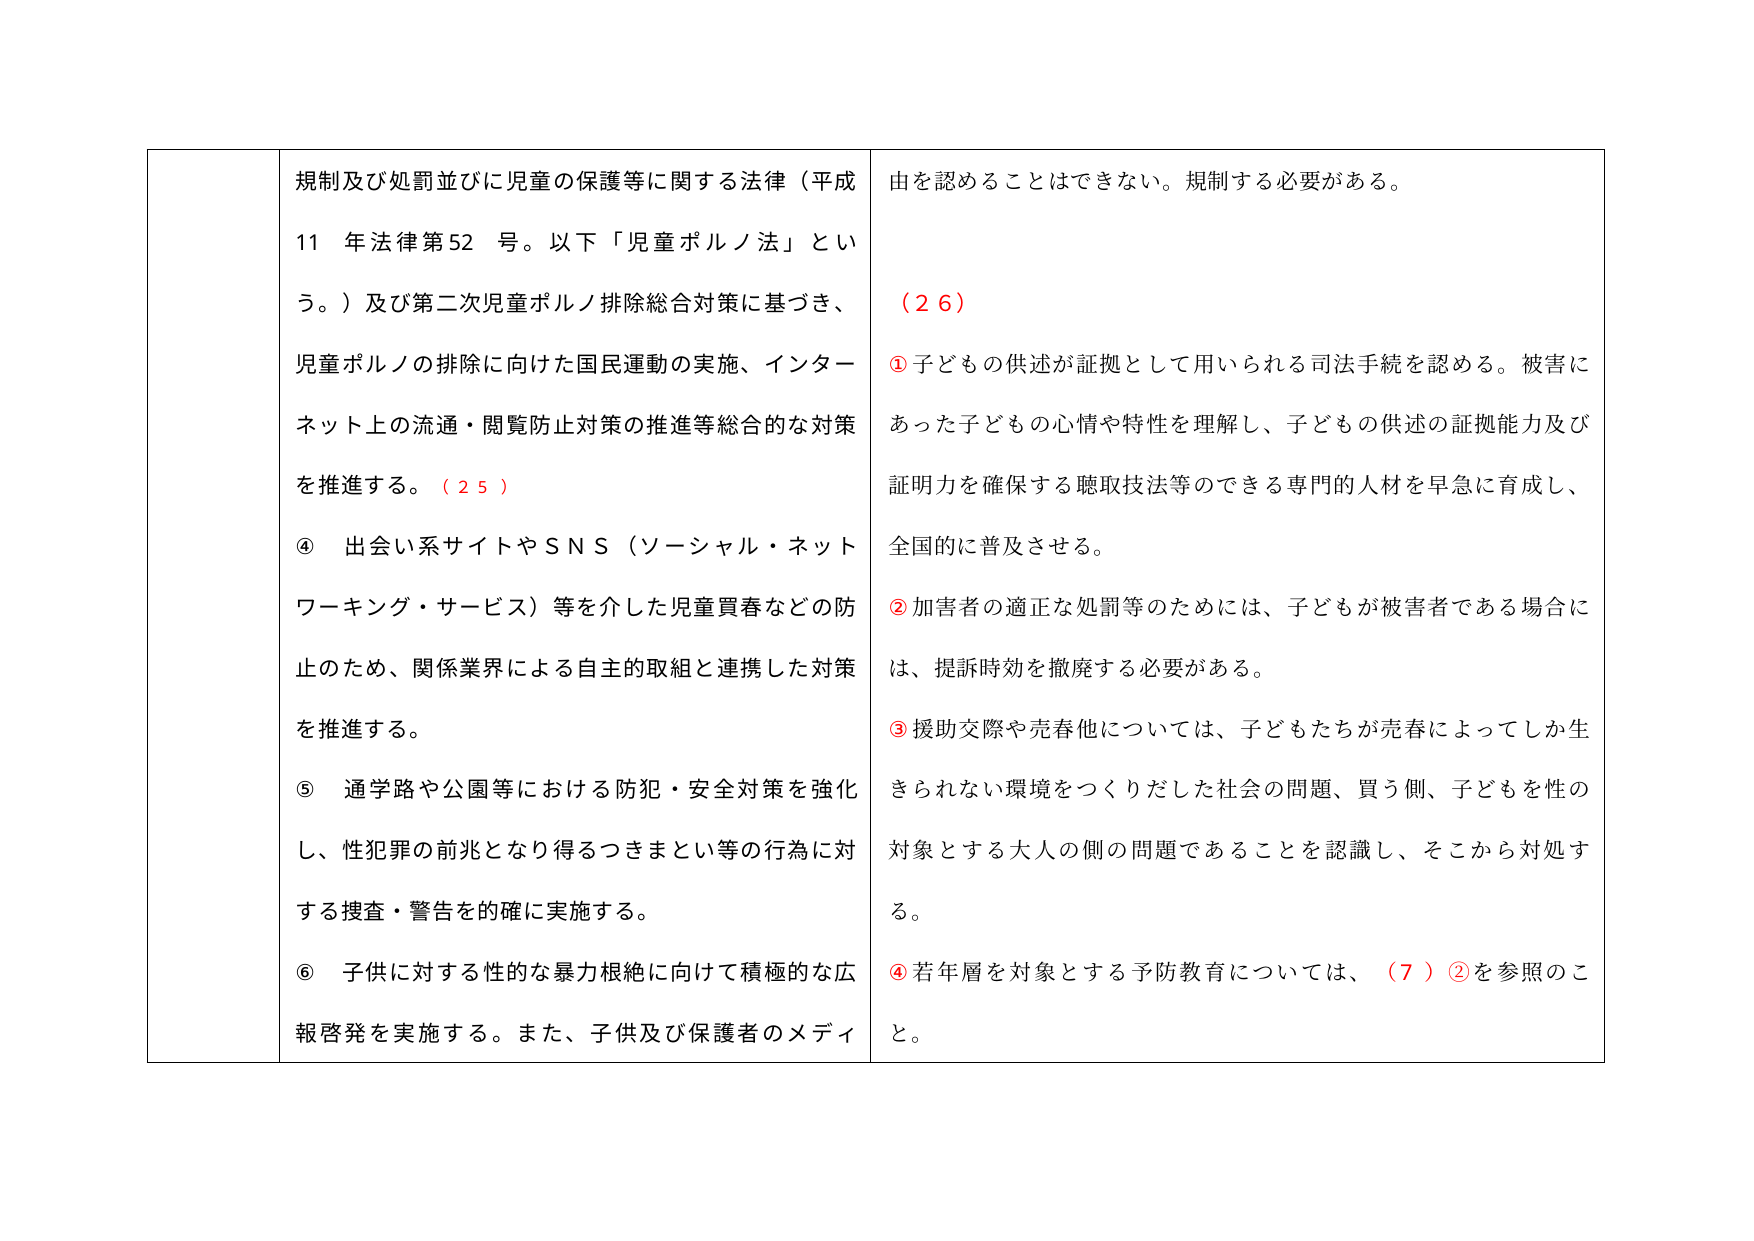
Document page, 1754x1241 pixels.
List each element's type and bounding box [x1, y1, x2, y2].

table_cell [280, 150, 870, 1062]
table_cell [148, 150, 279, 1062]
table_cell [871, 150, 1604, 1062]
